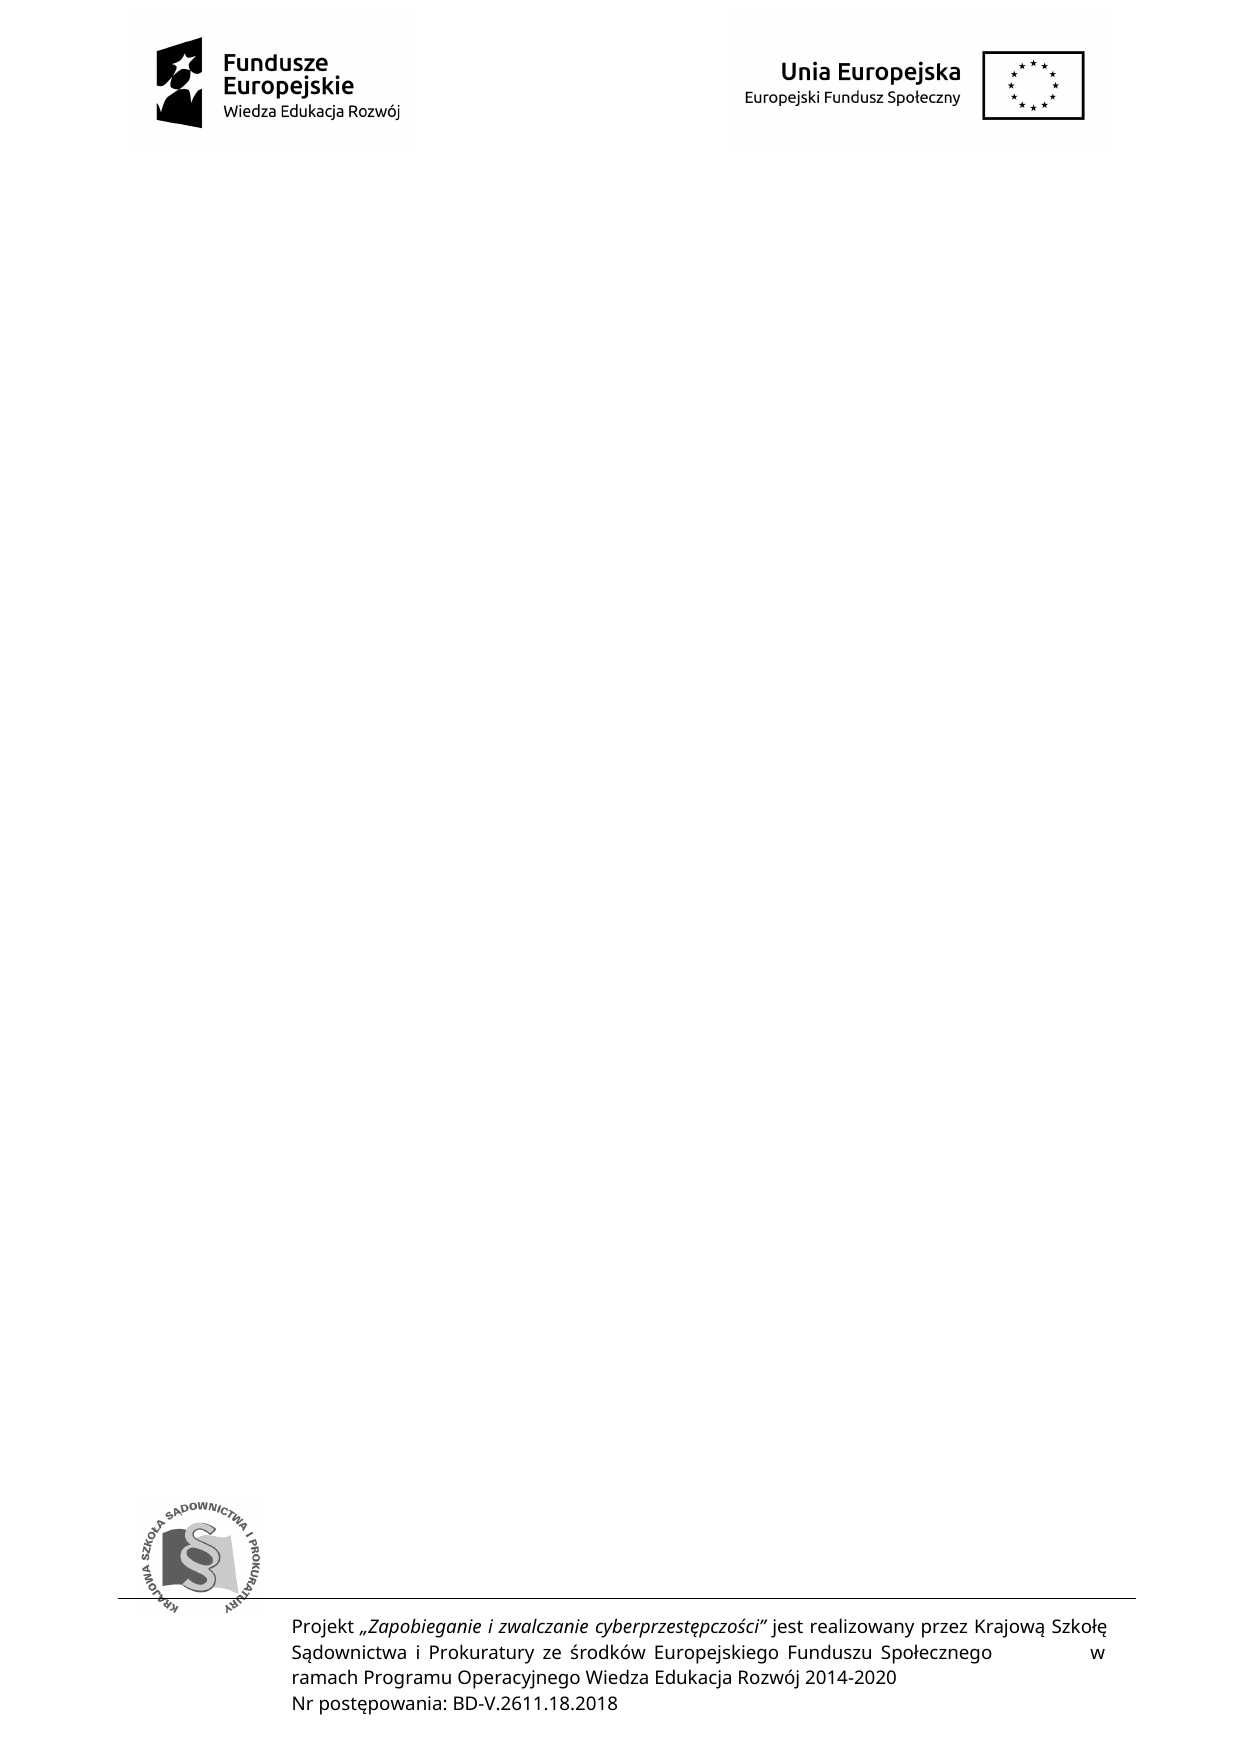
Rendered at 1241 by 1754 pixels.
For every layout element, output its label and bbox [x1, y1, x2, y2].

picture [141, 1599, 261, 1614]
picture [134, 14, 410, 151]
picture [141, 1501, 261, 1598]
picture [732, 14, 1107, 151]
